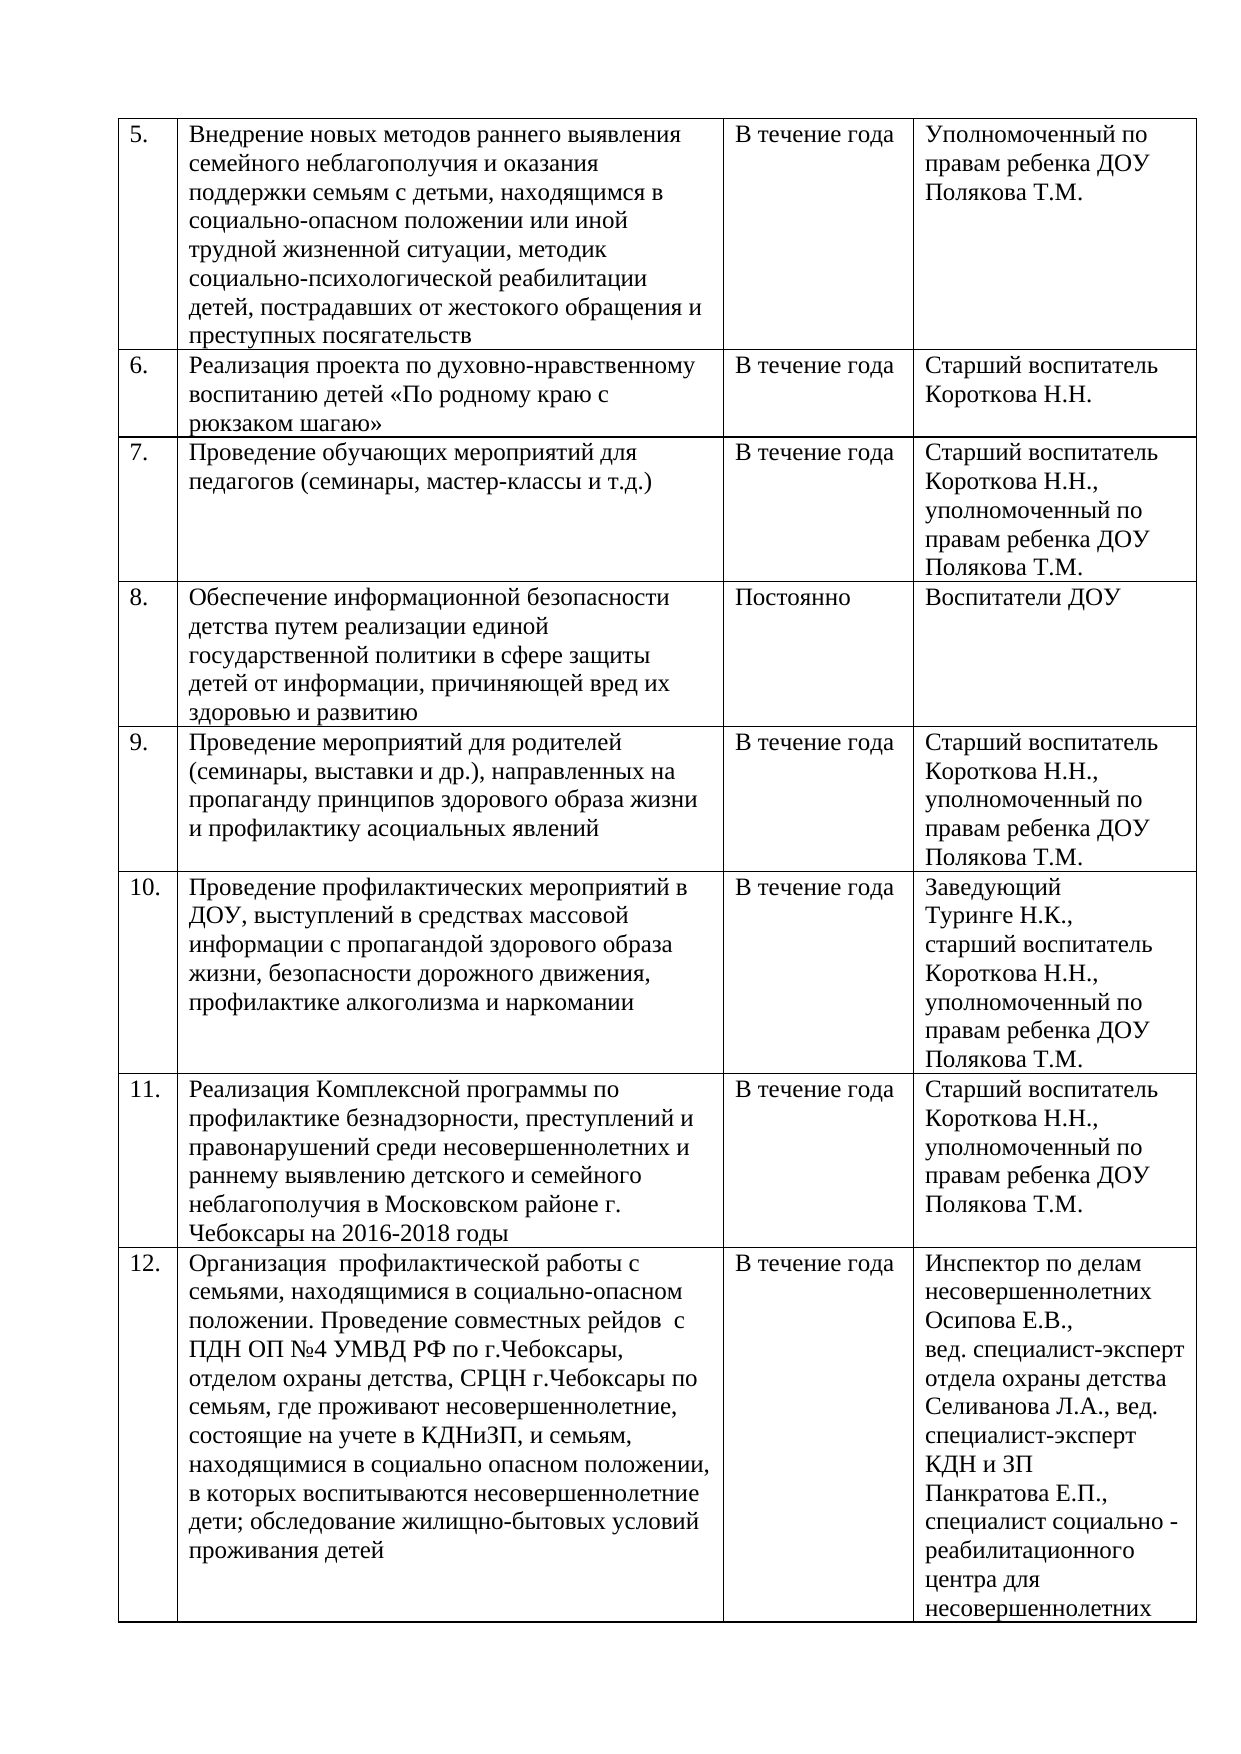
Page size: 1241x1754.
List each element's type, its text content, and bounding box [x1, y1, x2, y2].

table_cell Реализация проекта по духовно-нравственному воспитанию детей «По родному краю с рюкзаком шагаю» [178, 350, 723, 436]
table_cell 11. [119, 1074, 177, 1247]
table_cell 7. [119, 438, 177, 581]
table_cell В течение года [724, 119, 913, 349]
table_cell Постоянно [724, 582, 913, 726]
table_cell 9. [119, 727, 177, 871]
table_cell В течение года [724, 350, 913, 436]
table_cell В течение года [724, 1248, 913, 1621]
table_cell В течение года [724, 727, 913, 871]
table_cell Воспитатели ДОУ [914, 582, 1196, 726]
table_cell 10. [119, 872, 177, 1073]
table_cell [178, 1248, 723, 1621]
table_cell Старший воспитатель Короткова Н.Н., уполномоченный по правам ребенка ДОУ Полякова Т.М. [914, 438, 1196, 581]
table_cell В течение года [724, 1074, 913, 1247]
table_cell Проведение обучающих мероприятий для педагогов (семинары, мастер-классы и т.д.) [178, 438, 723, 581]
table_cell Проведение мероприятий для родителей (семинары, выставки и др.), направленных на пропаганду принципов здорового образа жизни и профилактику асоциальных явлений [178, 727, 723, 871]
table_cell В течение года [724, 872, 913, 1073]
table_cell Внедрение новых методов раннего выявления семейного неблагополучия и оказания поддержки семьям с детьми, находящимся в социально-опасном положении или иной трудной жизненной ситуации, методик социально-психологической реабилитации детей, пострадавших от жестокого обращения и преступных посягательств [178, 119, 723, 349]
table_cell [914, 1248, 1196, 1621]
table_cell Проведение профилактических мероприятий в ДОУ, выступлений в средствах массовой информации с пропагандой здорового образа жизни, безопасности дорожного движения, профилактике алкоголизма и наркомании [178, 872, 723, 1073]
table_cell 5. [119, 119, 177, 349]
table_cell В течение года [724, 438, 913, 581]
table_cell Старший воспитатель Короткова Н.Н. [914, 350, 1196, 436]
table_cell 12. [119, 1248, 177, 1621]
table_cell Обеспечение информационной безопасности детства путем реализации единой государственной политики в сфере защиты детей от информации, причиняющей вред их здоровью и развитию [178, 582, 723, 726]
table_cell Заведующий Туринге Н.К., старший воспитатель Короткова Н.Н., уполномоченный по правам ребенка ДОУ Полякова Т.М. [914, 872, 1196, 1073]
table_cell Старший воспитатель Короткова Н.Н., уполномоченный по правам ребенка ДОУ Полякова Т.М. [914, 1074, 1196, 1247]
table_cell 6. [119, 350, 177, 436]
table_cell Старший воспитатель Короткова Н.Н., уполномоченный по правам ребенка ДОУ Полякова Т.М. [914, 727, 1196, 871]
table_cell 8. [119, 582, 177, 726]
table_cell Уполномоченный по правам ребенка ДОУ Полякова Т.М. [914, 119, 1196, 349]
table_cell Реализация Комплексной программы по профилактике безнадзорности, преступлений и правонарушений среди несовершеннолетних и раннему выявлению детского и семейного неблагополучия в Московском районе г. Чебоксары на 2016-2018 годы [178, 1074, 723, 1247]
